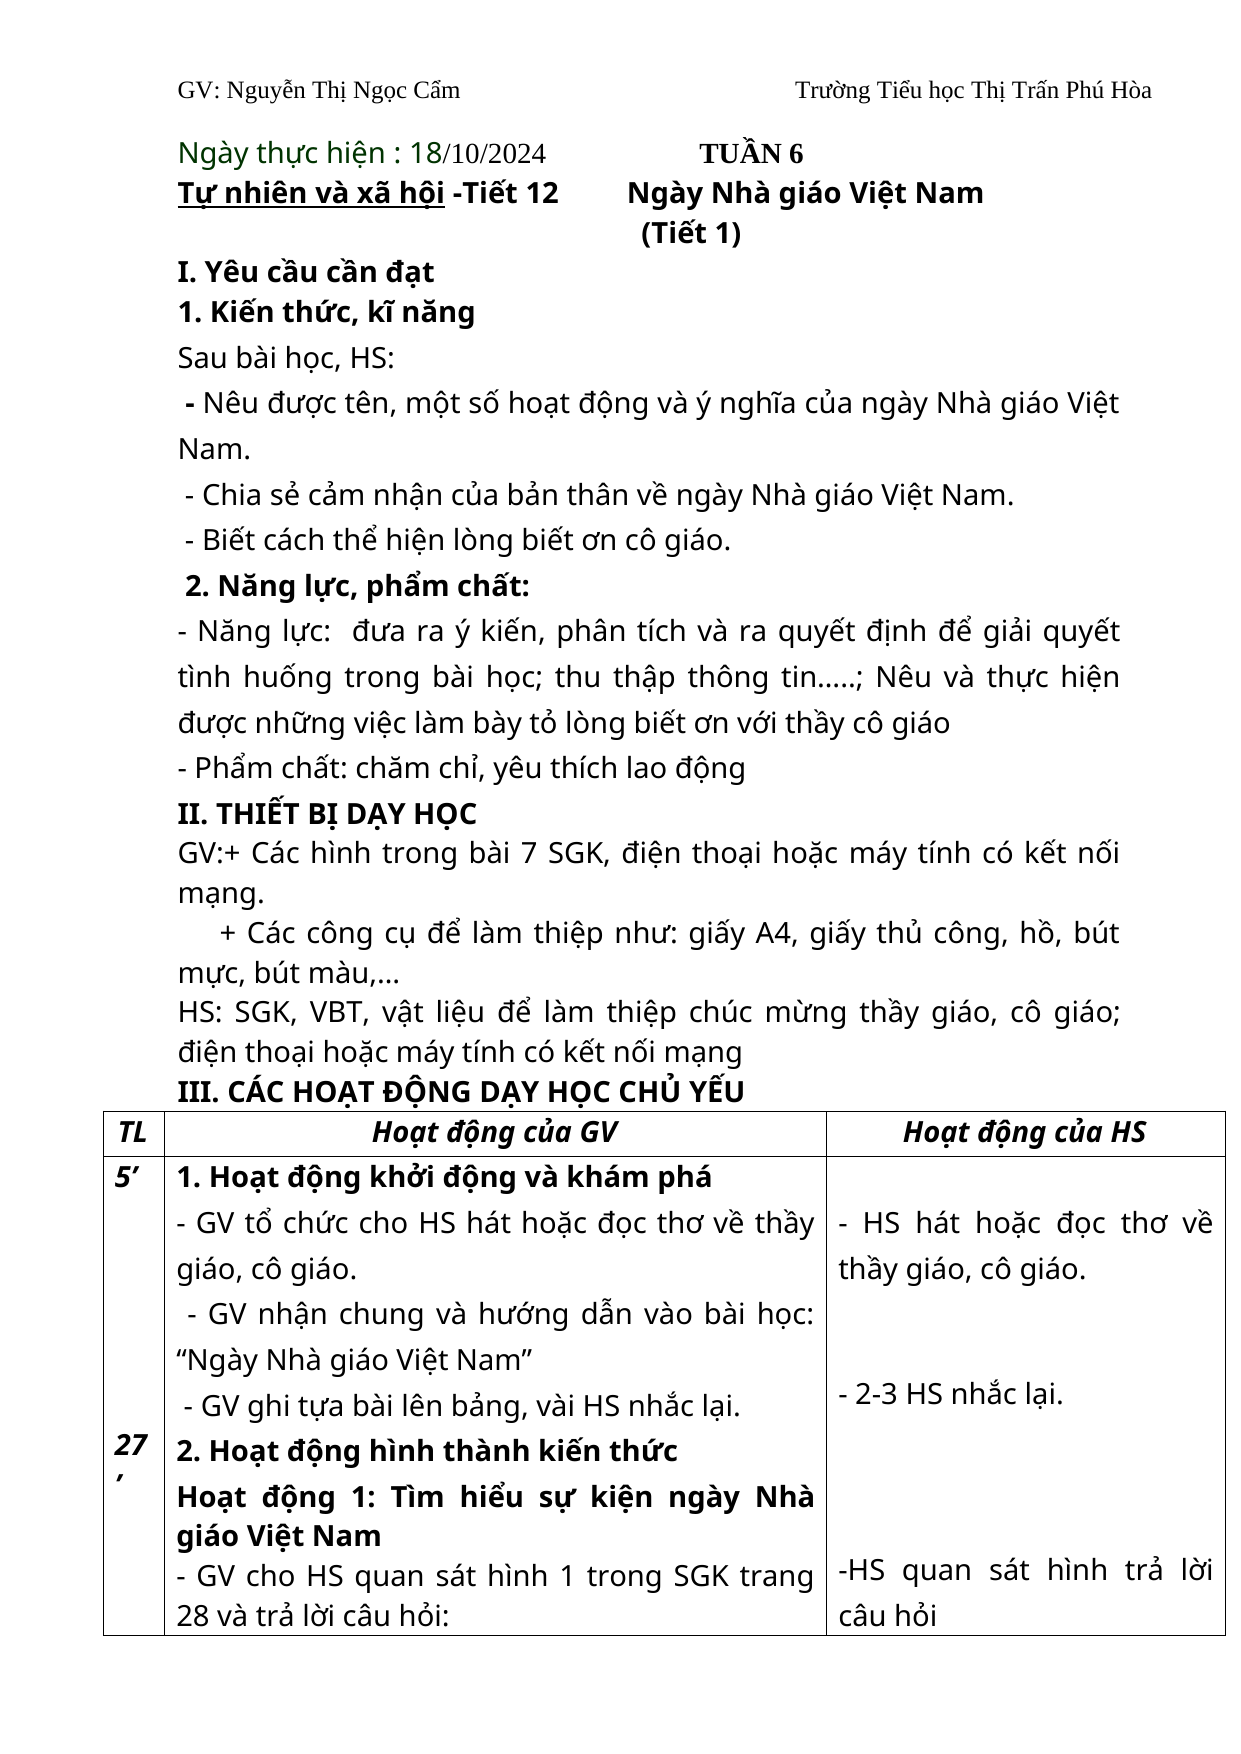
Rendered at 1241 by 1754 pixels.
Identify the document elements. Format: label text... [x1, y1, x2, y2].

text - Chia sẻ cảm nhận của bản thân về ngày Nhà giáo Việt Nam. [177, 474, 1122, 513]
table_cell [165, 1157, 826, 1635]
text HS: SGK, VBT, vật liệu để làm thiệp chúc mừng thầy giáo, cô giáo; điện thoại hoặc máy tính có kết nối mạng [177, 992, 1122, 1071]
text Sau bài học, HS: [177, 337, 1122, 377]
text Tự nhiên và xã hội -Tiết 12 Ngày Nhà giáo Việt Nam [177, 172, 1122, 212]
text II. THIẾT BỊ DẠY HỌC [177, 793, 1122, 833]
text (Tiết 1) [177, 212, 1122, 252]
text GV:+ Các hình trong bài 7 SGK, điện thoại hoặc máy tính có kết nối mạng. [177, 833, 1122, 912]
text - Nêu được tên, một số hoạt động và ý nghĩa của ngày Nhà giáo Việt Nam. [177, 382, 1122, 468]
text 2. Năng lực, phẩm chất: [177, 565, 1122, 605]
text - Phẩm chất: chăm chỉ, yêu thích lao động [177, 747, 1122, 787]
text - Biết cách thể hiện lòng biết ơn cô giáo. [177, 519, 1122, 559]
table_header TL [104, 1112, 164, 1156]
text - Năng lực: đưa ra ý kiến, phân tích và ra quyết định để giải quyết tình huống trong bài học; thu thập thông tin…..; Nêu và thực hiện được những việc làm bày tỏ lòng biết ơn với thầy cô giáo [177, 611, 1122, 742]
table_header Hoạt động của HS [827, 1112, 1225, 1156]
text + Các công cụ để làm thiệp như: giấy A4, giấy thủ công, hồ, bút mực, bút màu,… [177, 912, 1122, 992]
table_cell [827, 1157, 1225, 1635]
table_cell 5’ 27’ 3’ [104, 1157, 164, 1635]
table_header Hoạt động của GV [165, 1112, 826, 1156]
text III. CÁC HOẠT ĐỘNG DẠY HỌC CHỦ YẾU [177, 1071, 1122, 1111]
text I. Yêu cầu cần đạt [177, 252, 1122, 291]
text 1. Kiến thức, kĩ năng [177, 291, 1122, 331]
text Ngày thực hiện : 18/10/2024 TUẦN 6 [177, 132, 1122, 172]
